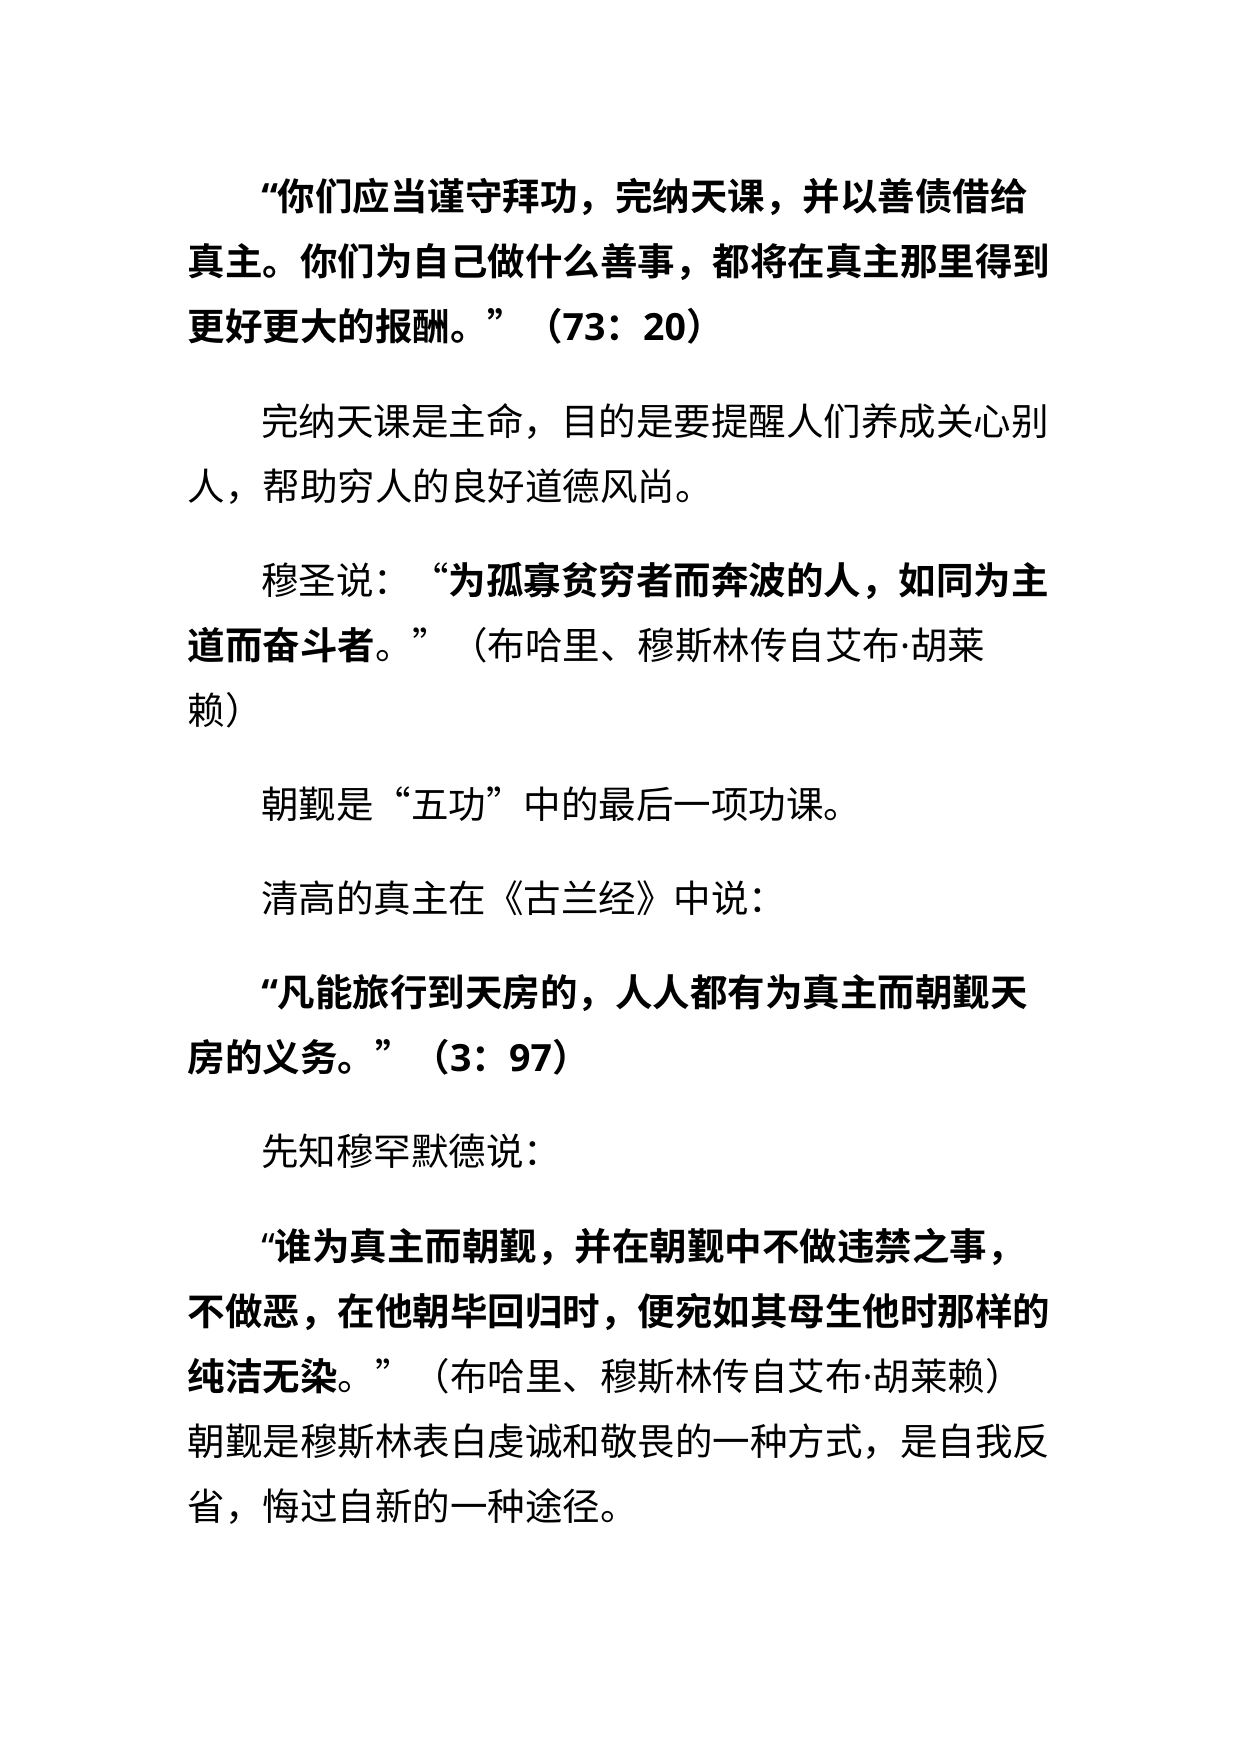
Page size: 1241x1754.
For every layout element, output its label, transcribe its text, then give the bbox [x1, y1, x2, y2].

text “凡能旅行到天房的，人人都有为真主而朝觐天房的义务。”（3：97） [187, 958, 1053, 1088]
text 朝觐是“五功”中的最后一项功课。 [187, 769, 1053, 834]
text 先知穆罕默德说： [187, 1117, 1053, 1182]
text “谁为真主而朝觐，并在朝觐中不做违禁之事，不做恶，在他朝毕回归时，便宛如其母生他时那样的纯洁无染。”（布哈里、穆斯林传自艾布·胡莱赖）朝觐是穆斯林表白虔诚和敬畏的一种方式，是自我反省，悔过自新的一种途径。 [187, 1211, 1053, 1536]
text “你们应当谨守拜功，完纳天课，并以善债借给真主。你们为自己做什么善事，都将在真主那里得到更好更大的报酬。”（73：20） [187, 162, 1053, 357]
text 完纳天课是主命，目的是要提醒人们养成关心别人，帮助穷人的良好道德风尚。 [187, 386, 1053, 516]
text 清高的真主在《古兰经》中说： [187, 864, 1053, 929]
text 穆圣说：“为孤寡贫穷者而奔波的人，如同为主道而奋斗者。”（布哈里、穆斯林传自艾布·胡莱赖） [187, 545, 1053, 740]
